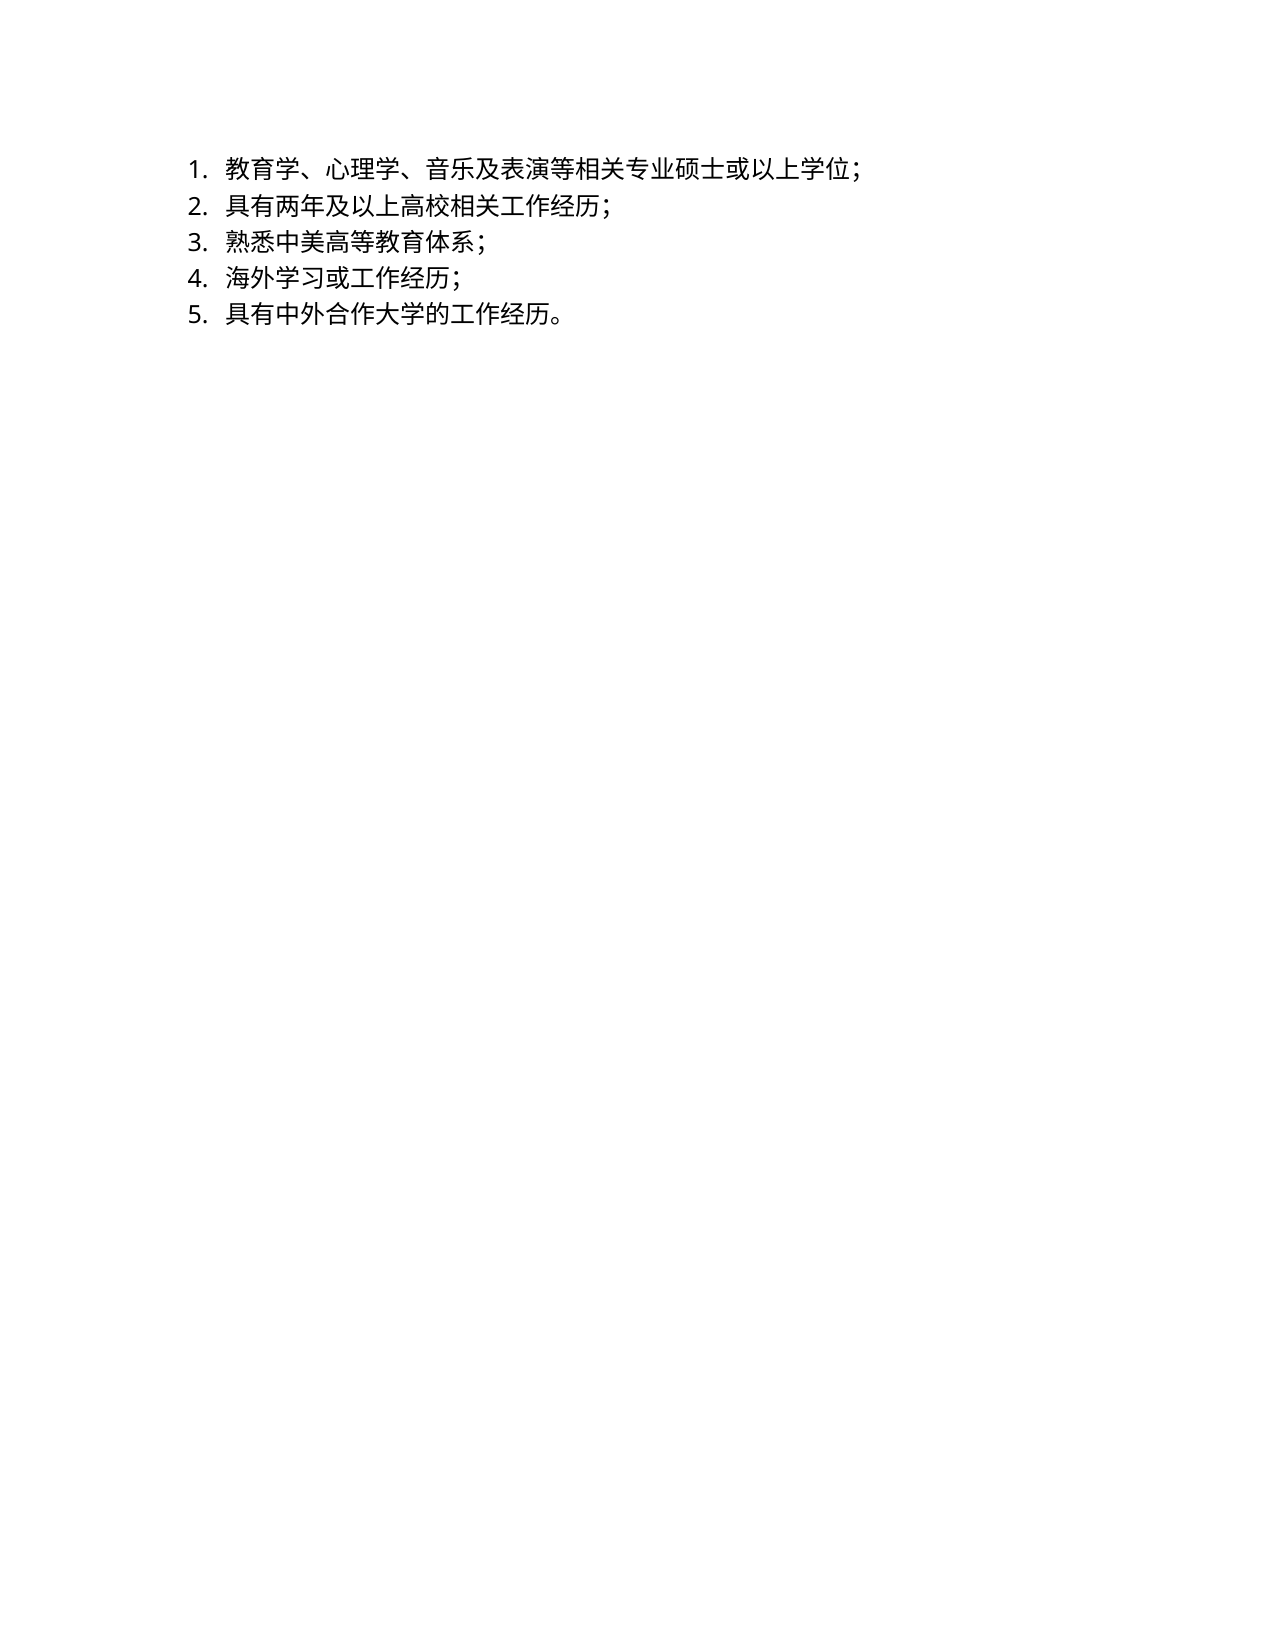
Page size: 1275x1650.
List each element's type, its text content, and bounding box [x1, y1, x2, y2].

list 海外学习或工作经历； [187, 259, 1087, 295]
list 具有中外合作大学的工作经历。 [187, 295, 1087, 331]
list 教育学、心理学、音乐及表演等相关专业硕士或以上学位； [187, 150, 1087, 186]
list 熟悉中美高等教育体系； [187, 222, 1087, 259]
list 具有两年及以上高校相关工作经历； [187, 186, 1087, 222]
